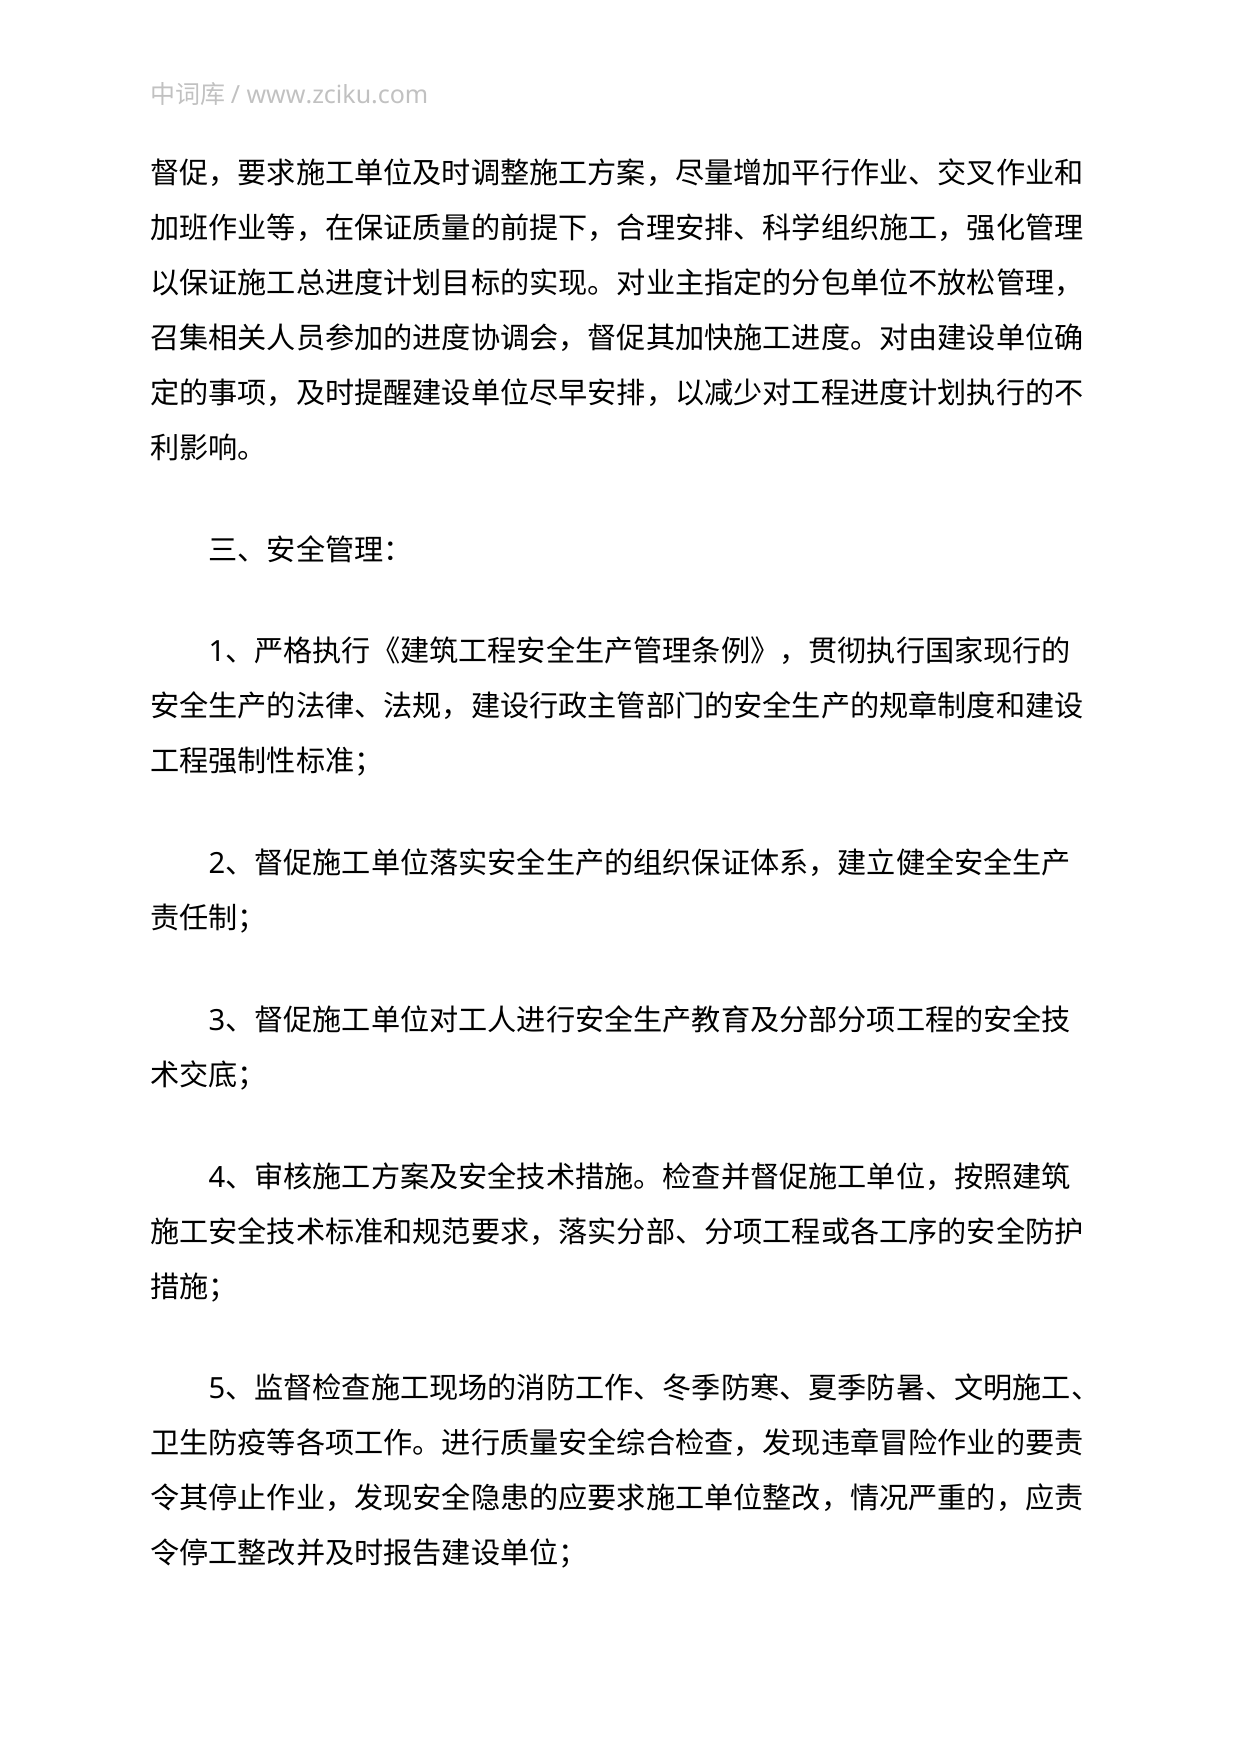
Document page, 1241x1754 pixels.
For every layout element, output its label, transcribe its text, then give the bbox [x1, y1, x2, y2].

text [150, 150, 1090, 467]
text 4、审核施工方案及安全技术措施。检查并督促施工单位，按照建筑施工安全技术标准和规范要求，落实分部、分项工程或各工序的安全防护措施； [150, 1153, 1090, 1305]
text 3、督促施工单位对工人进行安全生产教育及分部分项工程的安全技术交底； [150, 996, 1090, 1094]
text 5、监督检查施工现场的消防工作、冬季防寒、夏季防暑、文明施工、卫生防疫等各项工作。进行质量安全综合检查，发现违章冒险作业的要责令其停止作业，发现安全隐患的应要求施工单位整改，情况严重的，应责令停工整改并及时报告建设单位； [150, 1365, 1090, 1572]
text 2、督促施工单位落实安全生产的组织保证体系，建立健全安全生产责任制； [150, 840, 1090, 937]
text 三、安全管理： [150, 526, 1090, 568]
text 1、严格执行《建筑工程安全生产管理条例》，贯彻执行国家现行的安全生产的法律、法规，建设行政主管部门的安全生产的规章制度和建设工程强制性标准； [150, 628, 1090, 780]
